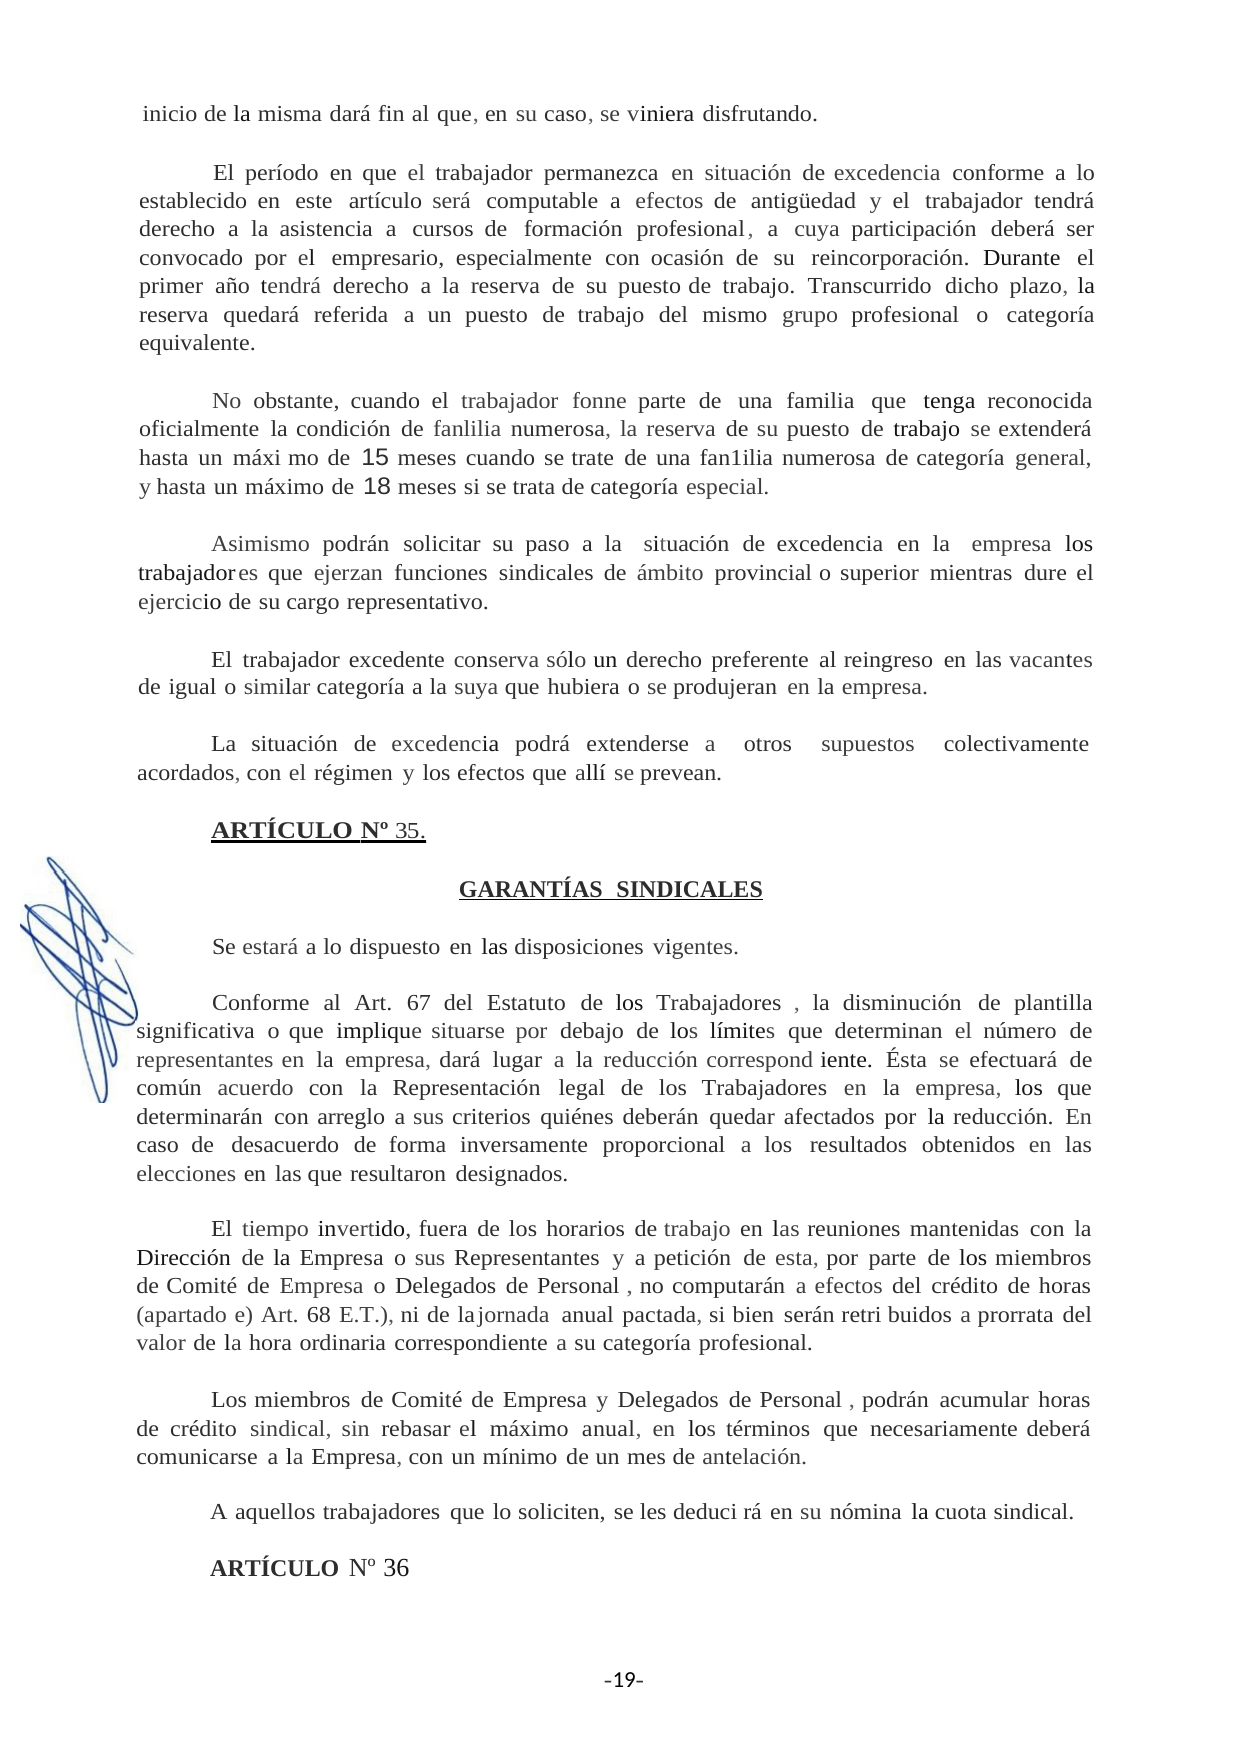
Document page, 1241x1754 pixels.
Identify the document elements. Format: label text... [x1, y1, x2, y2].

text El trabajador excedente conserva sólo un derecho preferente al reingreso en las vacantes de igual o similar categoría a la suya que hubiera o se produjeran en la empresa. [138, 646, 1093, 700]
text inicio de la misma dará fin al que, en su caso, se viniera disfrutando. [8, 101, 952, 127]
text GARANTÍAS SINDICALES [459, 875, 1107, 903]
text No obstante, cuando el trabajador fonne parte de una familia que tenga reconocida oficialmente la condición de fanlilia numerosa, la reserva de su puesto de trabajo se extenderá hasta un máxi mo de 15 meses cuando se trate de una fan1ilia numerosa de categoría general, y hasta un máximo de 18 meses si se trata de categoría especial. [139, 387, 1092, 499]
subtitle ARTÍCULO Nº 35. [211, 816, 1107, 844]
text Asimismo podrán solicitar su paso a la situación de excedencia en la empresa los trabajadores que ejerzan funciones sindicales de ámbito provincial o superior mientras dure el ejercicio de su cargo representativo. [138, 530, 1094, 614]
text El tiempo invertido, fuera de los horarios de trabajo en las reuniones mantenidas con la Dirección de la Empresa o sus Representantes y a petición de esta, por parte de los miembros de Comité de Empresa o Delegados de Personal , no computarán a efectos del crédito de horas (apartado e) Art. 68 E.T.), ni de lajornada anual pactada, si bien serán retri buidos a prorrata del valor de la hora ordinaria correspondiente a su categoría profesional. [136, 1216, 1092, 1356]
picture [20, 856, 139, 1103]
text Se estará a lo dispuesto en las disposiciones vigentes. [212, 933, 1107, 959]
text A aquellos trabajadores que lo soliciten, se les deduci rá en su nómina la cuota sindical. [210, 1498, 1107, 1524]
text Conforme al Art. 67 del Estatuto de los Trabajadores , la disminución de plantilla significativa o que implique situarse por debajo de los límites que determinan el número de representantes en la empresa, dará lugar a la reducción correspond iente. Ésta se efectuará de común acuerdo con la Representación legal de los Trabajadores en la empresa, los que determinarán con arreglo a sus criterios quiénes deberán quedar afectados por la reducción. En caso de desacuerdo de forma inversamente proporcional a los resultados obtenidos en las elecciones en las que resultaron designados. [136, 989, 1093, 1186]
text La situación de excedencia podrá extenderse a otros supuestos colectivamente acordados, con el régimen y los efectos que allí se prevean. [137, 730, 1090, 785]
text ARTÍCULO Nº 36 [210, 1552, 1107, 1582]
text El período en que el trabajador permanezca en situación de excedencia conforme a lo establecido en este artículo será computable a efectos de antigüedad y el trabajador tendrá derecho a la asistencia a cursos de formación profesional, a cuya participación deberá ser convocado por el empresario, especialmente con ocasión de su reincorporación. Durante el primer año tendrá derecho a la reserva de su puesto de trabajo. Transcurrido dicho plazo, la reserva quedará referida a un puesto de trabajo del mismo grupo profesional o categoría equivalente. [139, 158, 1095, 356]
text Los miembros de Comité de Empresa y Delegados de Personal , podrán acumular horas de crédito sindical, sin rebasar el máximo anual, en los términos que necesariamente deberá comunicarse a la Empresa, con un mínimo de un mes de antelación. [136, 1386, 1091, 1469]
